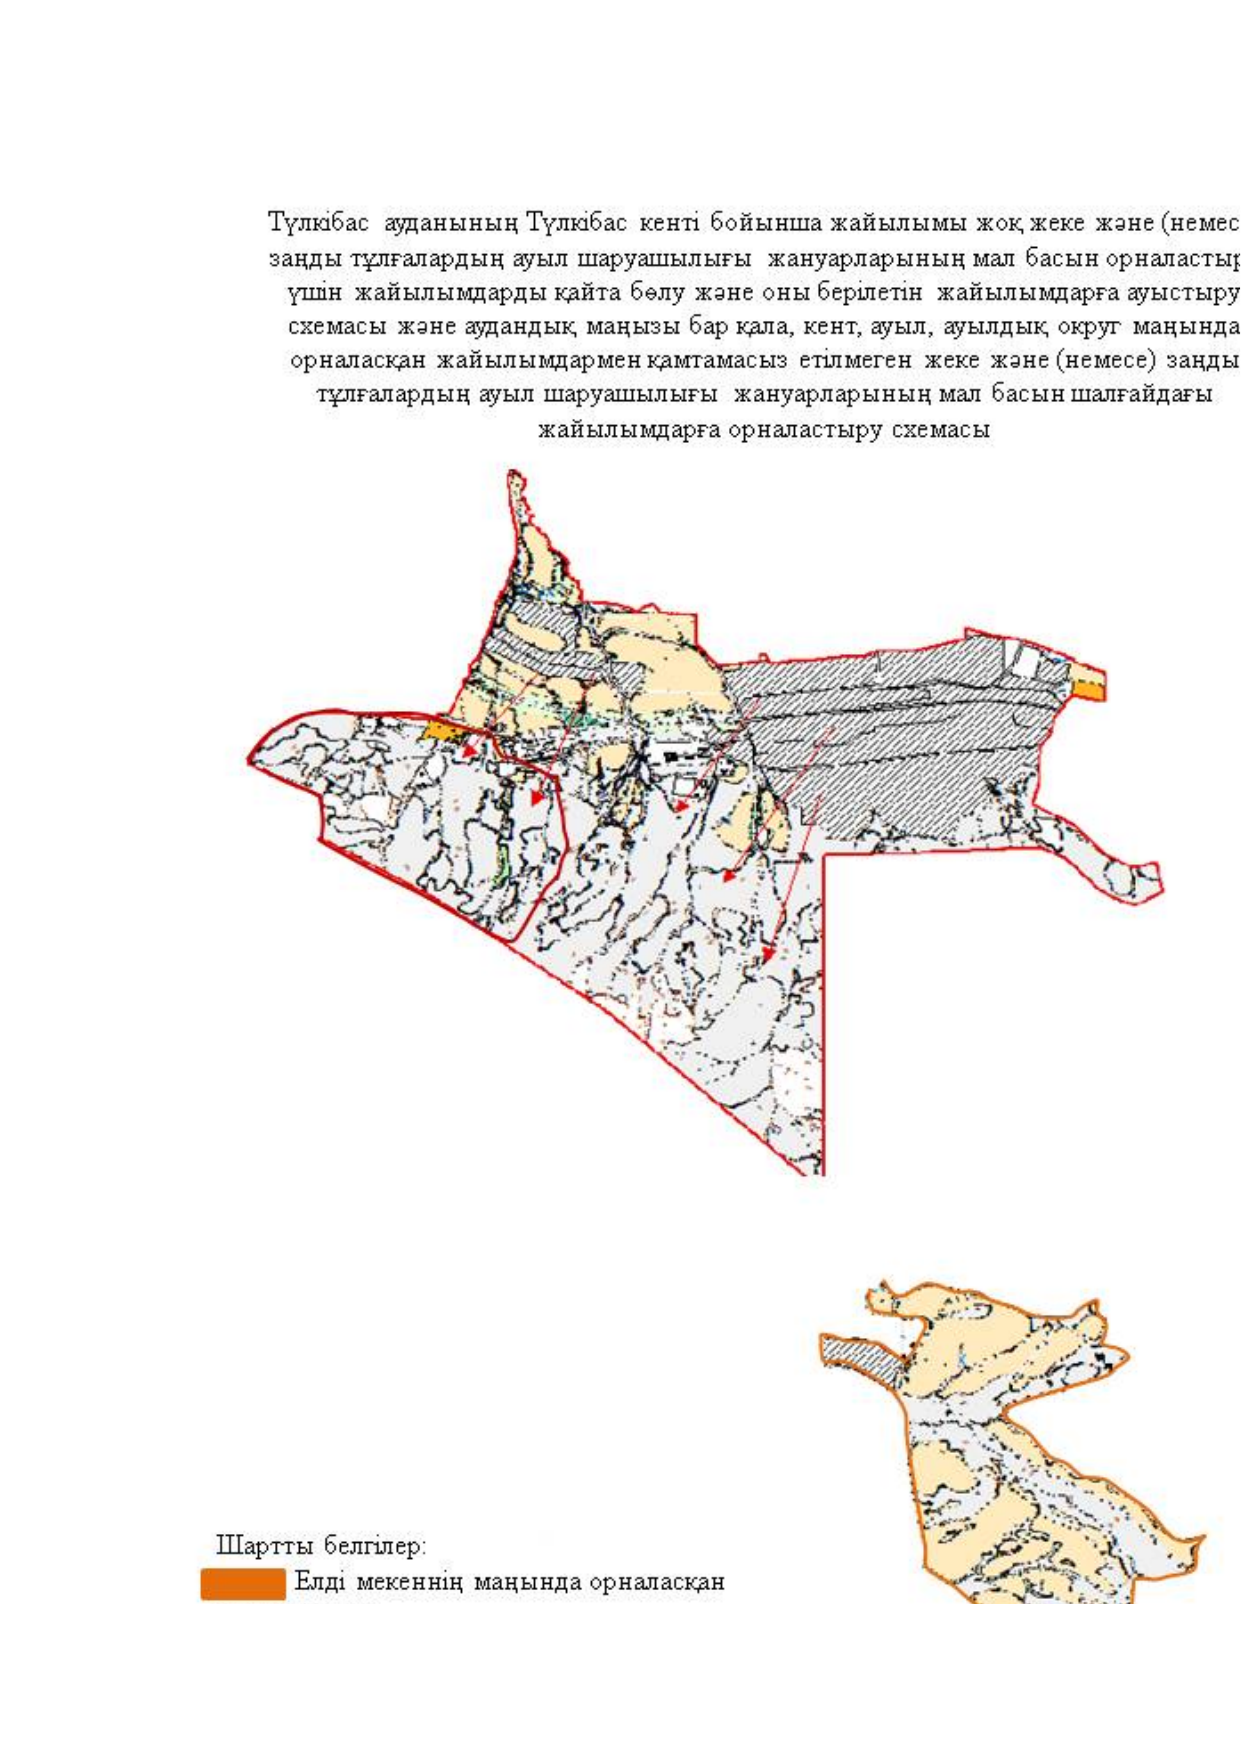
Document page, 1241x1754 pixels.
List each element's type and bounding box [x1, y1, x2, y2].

picture [112, 150, 1241, 1604]
